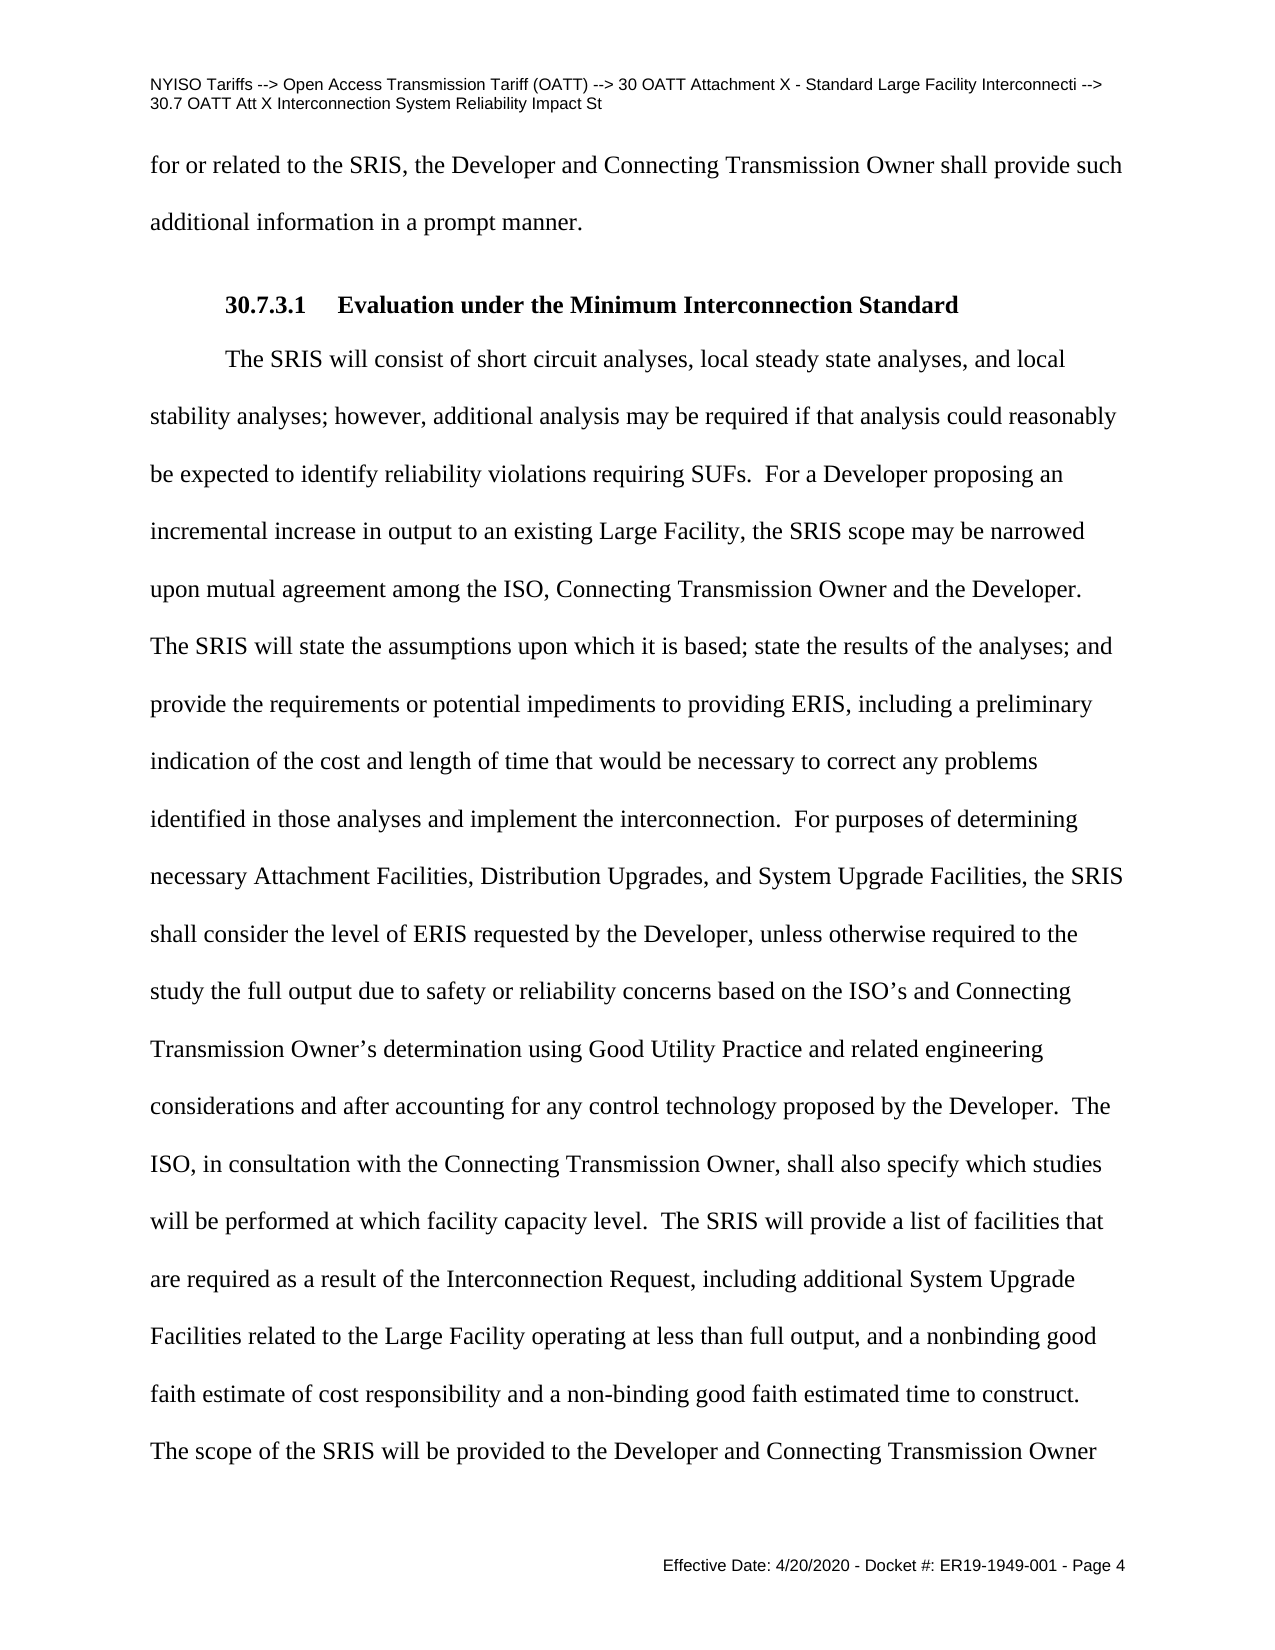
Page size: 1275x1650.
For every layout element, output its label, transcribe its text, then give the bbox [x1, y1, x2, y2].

subtitle 30.7.3.1 Evaluation under the Minimum Interconnection Standard [225, 290, 1125, 319]
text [150, 150, 1125, 236]
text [150, 344, 1125, 1465]
